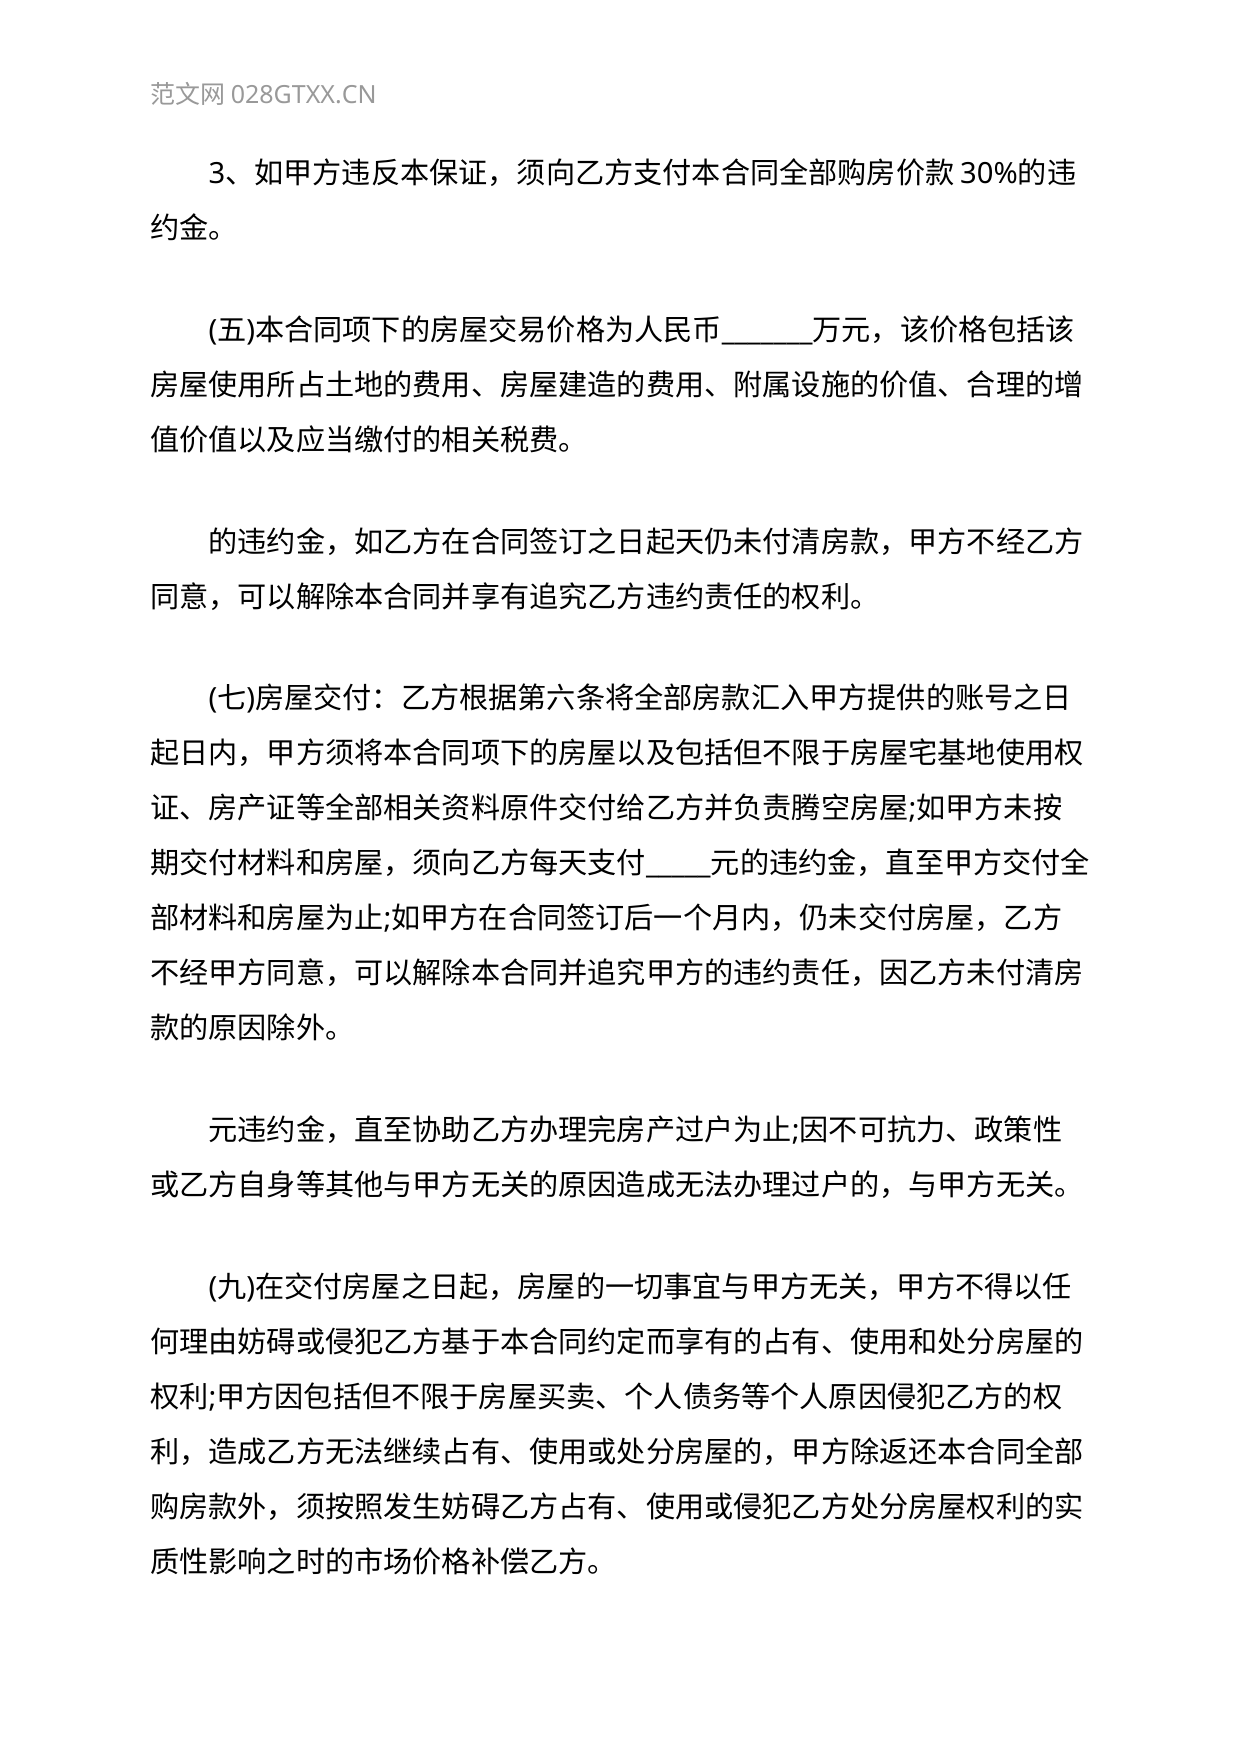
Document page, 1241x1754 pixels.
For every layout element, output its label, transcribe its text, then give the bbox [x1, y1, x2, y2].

text (七)房屋交付：乙方根据第六条将全部房款汇入甲方提供的账号之日起日内，甲方须将本合同项下的房屋以及包括但不限于房屋宅基地使用权证、房产证等全部相关资料原件交付给乙方并负责腾空房屋;如甲方未按期交付材料和房屋，须向乙方每天支付_____元的违约金，直至甲方交付全部材料和房屋为止;如甲方在合同签订后一个月内，仍未交付房屋，乙方不经甲方同意，可以解除本合同并追究甲方的违约责任，因乙方未付清房款的原因除外。 [150, 675, 1090, 1047]
text 3、如甲方违反本保证，须向乙方支付本合同全部购房价款30%的违约金。 [150, 150, 1090, 247]
text 元违约金，直至协助乙方办理完房产过户为止;因不可抗力、政策性或乙方自身等其他与甲方无关的原因造成无法办理过户的，与甲方无关。 [150, 1107, 1090, 1204]
text (九)在交付房屋之日起，房屋的一切事宜与甲方无关，甲方不得以任何理由妨碍或侵犯乙方基于本合同约定而享有的占有、使用和处分房屋的权利;甲方因包括但不限于房屋买卖、个人债务等个人原因侵犯乙方的权利，造成乙方无法继续占有、使用或处分房屋的，甲方除返还本合同全部购房款外，须按照发生妨碍乙方占有、使用或侵犯乙方处分房屋权利的实质性影响之时的市场价格补偿乙方。 [150, 1263, 1090, 1580]
text 的违约金，如乙方在合同签订之日起天仍未付清房款，甲方不经乙方同意，可以解除本合同并享有追究乙方违约责任的权利。 [150, 518, 1090, 616]
text (五)本合同项下的房屋交易价格为人民币_______万元，该价格包括该房屋使用所占土地的费用、房屋建造的费用、附属设施的价值、合理的增值价值以及应当缴付的相关税费。 [150, 307, 1090, 459]
